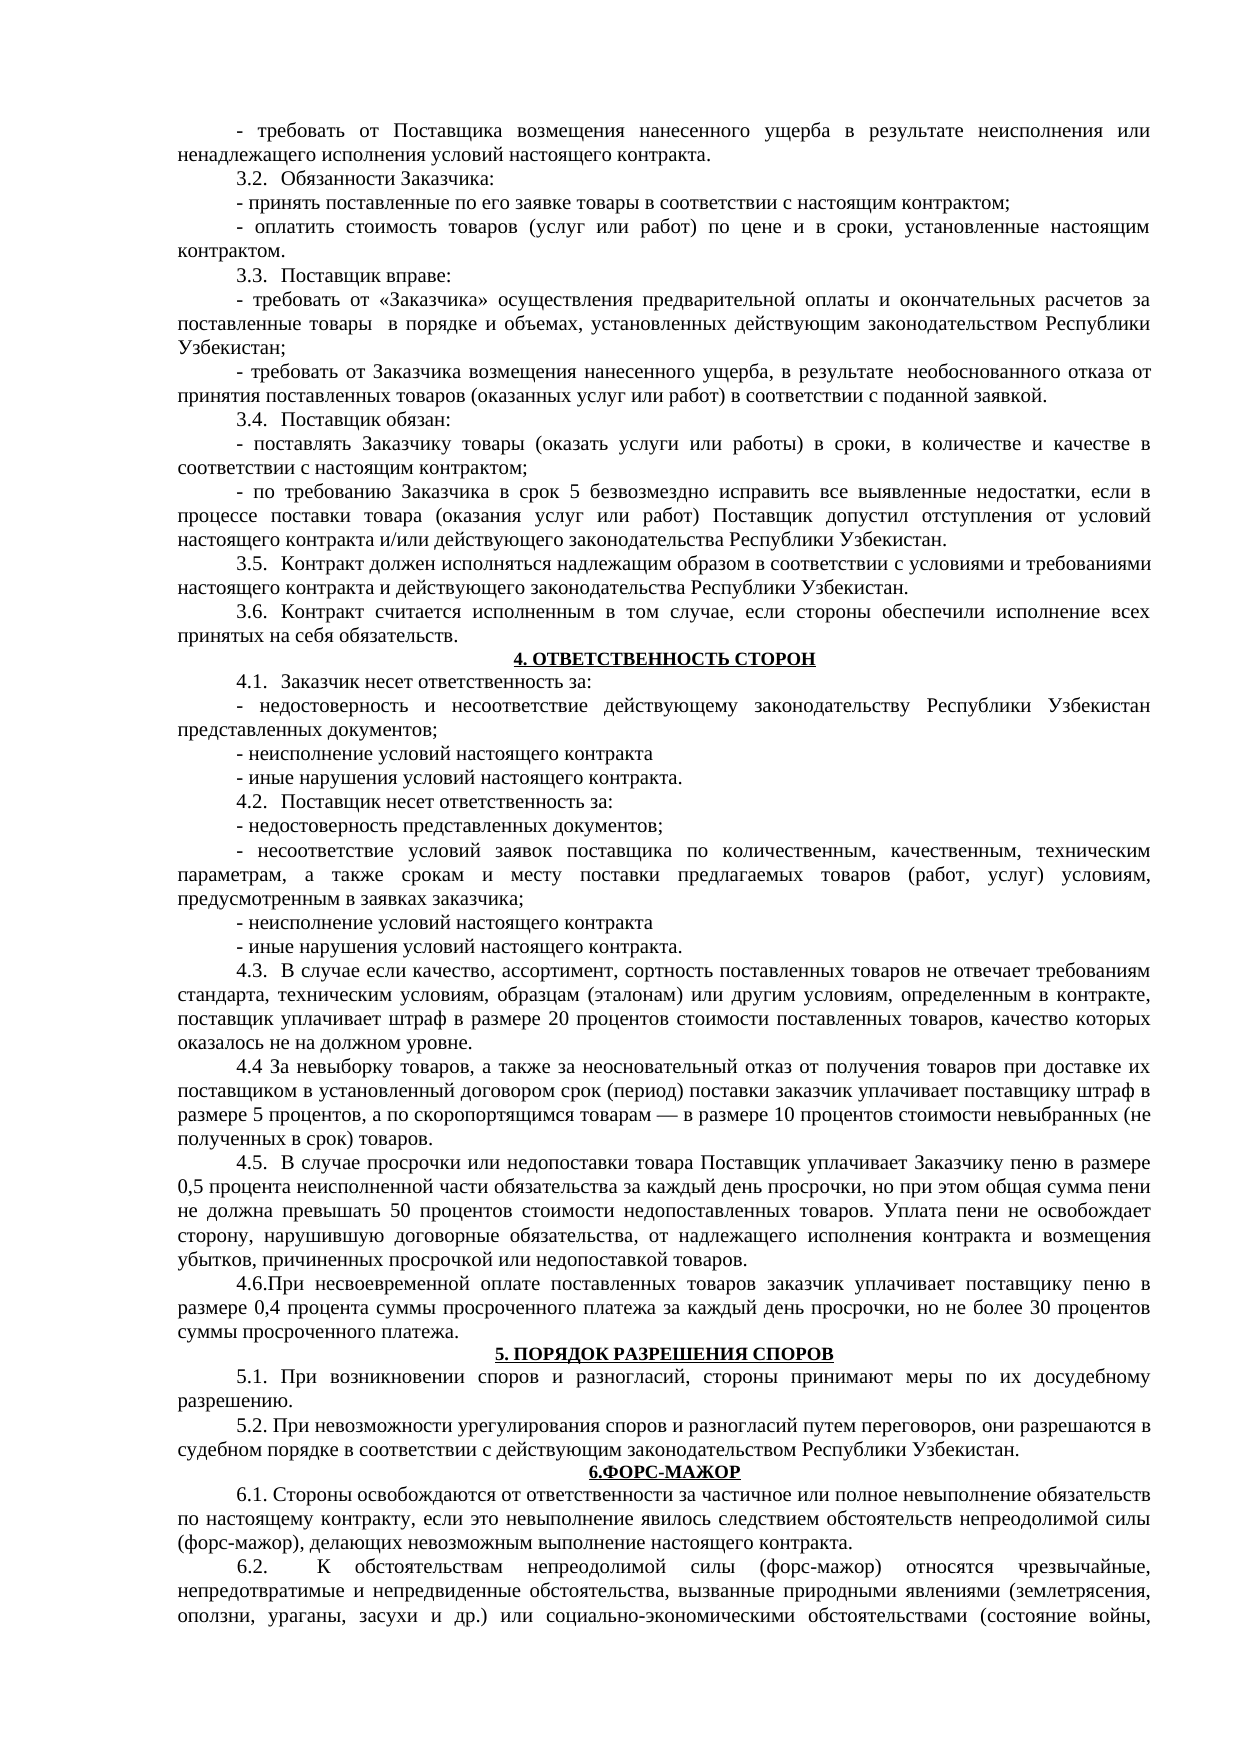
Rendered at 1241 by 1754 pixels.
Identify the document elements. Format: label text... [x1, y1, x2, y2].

list 4.1. Заказчик несет ответственность за: [177, 669, 1152, 693]
text - неисполнение условий настоящего контракта [177, 910, 1152, 934]
list 3.4. Поставщик обязан: [177, 407, 1152, 431]
text 5.1. При возникновении споров и разногласий, стороны принимают меры по их досудебному разрешению. [177, 1364, 1152, 1412]
list 3.5. Контракт должен исполняться надлежащим образом в соответствии с условиями и требованиями настоящего контракта и действующего законодательства Республики Узбекистан. [177, 551, 1152, 599]
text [177, 1554, 1152, 1627]
subtitle 6.1. Стороны освобождаются от ответственности за частичное или полное невыполнение обязательств по настоящему контракту, если это невыполнение явилось следствием обстоятельств непреодолимой силы (форс-мажор), делающих невозможным выполнение настоящего контракта. [177, 1482, 1152, 1554]
text 4.4 За невыборку товаров, а также за неосновательный отказ от получения товаров при доставке их поставщиком в установленный договором срок (период) поставки заказчик уплачивает поставщику штраф в размере 5 процентов, а по скоропортящимся товарам — в размере 10 процентов стоимости невыбранных (не полученных в срок) товаров. [177, 1054, 1152, 1150]
text - несоответствие условий заявок поставщика по количественным, качественным, техническим параметрам, а также срокам и месту поставки предлагаемых товаров (работ, услуг) условиям, предусмотренным в заявках заказчика; [177, 837, 1152, 910]
list 4.6.При несвоевременной оплате поставленных товаров заказчик уплачивает поставщику пеню в размере 0,4 процента суммы просроченного платежа за каждый день просрочки, но не более 30 процентов суммы просроченного платежа. [177, 1271, 1152, 1343]
text - требовать от «Заказчика» осуществления предварительной оплаты и окончательных расчетов за поставленные товары в порядке и объемах, установленных действующим законодательством Республики Узбекистан; [177, 287, 1152, 359]
list 3.3. Поставщик вправе: [177, 262, 1152, 287]
subtitle 5. ПОРЯДОК РАЗРЕШЕНИЯ СПОРОВ [177, 1343, 1152, 1364]
text - требовать от Заказчика возмещения нанесенного ущерба, в результате необоснованного отказа от принятия поставленных товаров (оказанных услуг или работ) в соответствии с поданной заявкой. [177, 359, 1152, 407]
text - требовать от Поставщика возмещения нанесенного ущерба в результате неисполнения или ненадлежащего исполнения условий настоящего контракта. [177, 118, 1152, 166]
text - по требованию Заказчика в срок 5 безвозмездно исправить все выявленные недостатки, если в процессе поставки товара (оказания услуг или работ) Поставщик допустил отступления от условий настоящего контракта и/или действующего законодательства Республики Узбекистан. [177, 479, 1152, 551]
list 4.3. В случае если качество, ассортимент, сортность поставленных товаров не отвечает требованиям стандарта, техническим условиям, образцам (эталонам) или другим условиям, определенным в контракте, поставщик уплачивает штраф в размере 20 процентов стоимости поставленных товаров, качество которых оказалось не на должном уровне. [177, 958, 1152, 1054]
subtitle 6.ФОРС-МАЖОР [177, 1461, 1152, 1482]
text - принять поставленные по его заявке товары в соответствии с настоящим контрактом; [177, 190, 1152, 214]
list 4.2. Поставщик несет ответственность за: [177, 789, 1152, 813]
text - поставлять Заказчику товары (оказать услуги или работы) в сроки, в количестве и качестве в соответствии с настоящим контрактом; [177, 431, 1152, 479]
text - недостоверность представленных документов; [177, 813, 1152, 837]
text - оплатить стоимость товаров (услуг или работ) по цене и в сроки, установленные настоящим контрактом. [177, 214, 1152, 262]
list - иные нарушения условий настоящего контракта. [177, 934, 1152, 958]
list 4.5. В случае просрочки или недопоставки товара Поставщик уплачивает Заказчику пеню в размере 0,5 процента неисполненной части обязательства за каждый день просрочки, но при этом общая сумма пени не должна превышать 50 процентов стоимости недопоставленных товаров. Уплата пени не освобождает сторону, нарушившую договорные обязательства, от надлежащего исполнения контракта и возмещения убытков, причиненных просрочкой или недопоставкой товаров. [177, 1150, 1152, 1271]
list 3.2. Обязанности Заказчика: [177, 166, 1152, 190]
text - недостоверность и несоответствие действующему законодательству Республики Узбекистан представленных документов; [177, 693, 1152, 741]
list - иные нарушения условий настоящего контракта. [177, 765, 1152, 789]
subtitle 4. ОТВЕТСТВЕННОСТЬ СТОРОН [177, 647, 1152, 669]
text - неисполнение условий настоящего контракта [177, 741, 1152, 765]
text 5.2. При невозможности урегулирования споров и разногласий путем переговоров, они разрешаются в судебном порядке в соответствии с действующим законодательством Республики Узбекистан. [177, 1412, 1152, 1461]
list 3.6. Контракт считается исполненным в том случае, если стороны обеспечили исполнение всех принятых на себя обязательств. [177, 599, 1152, 647]
